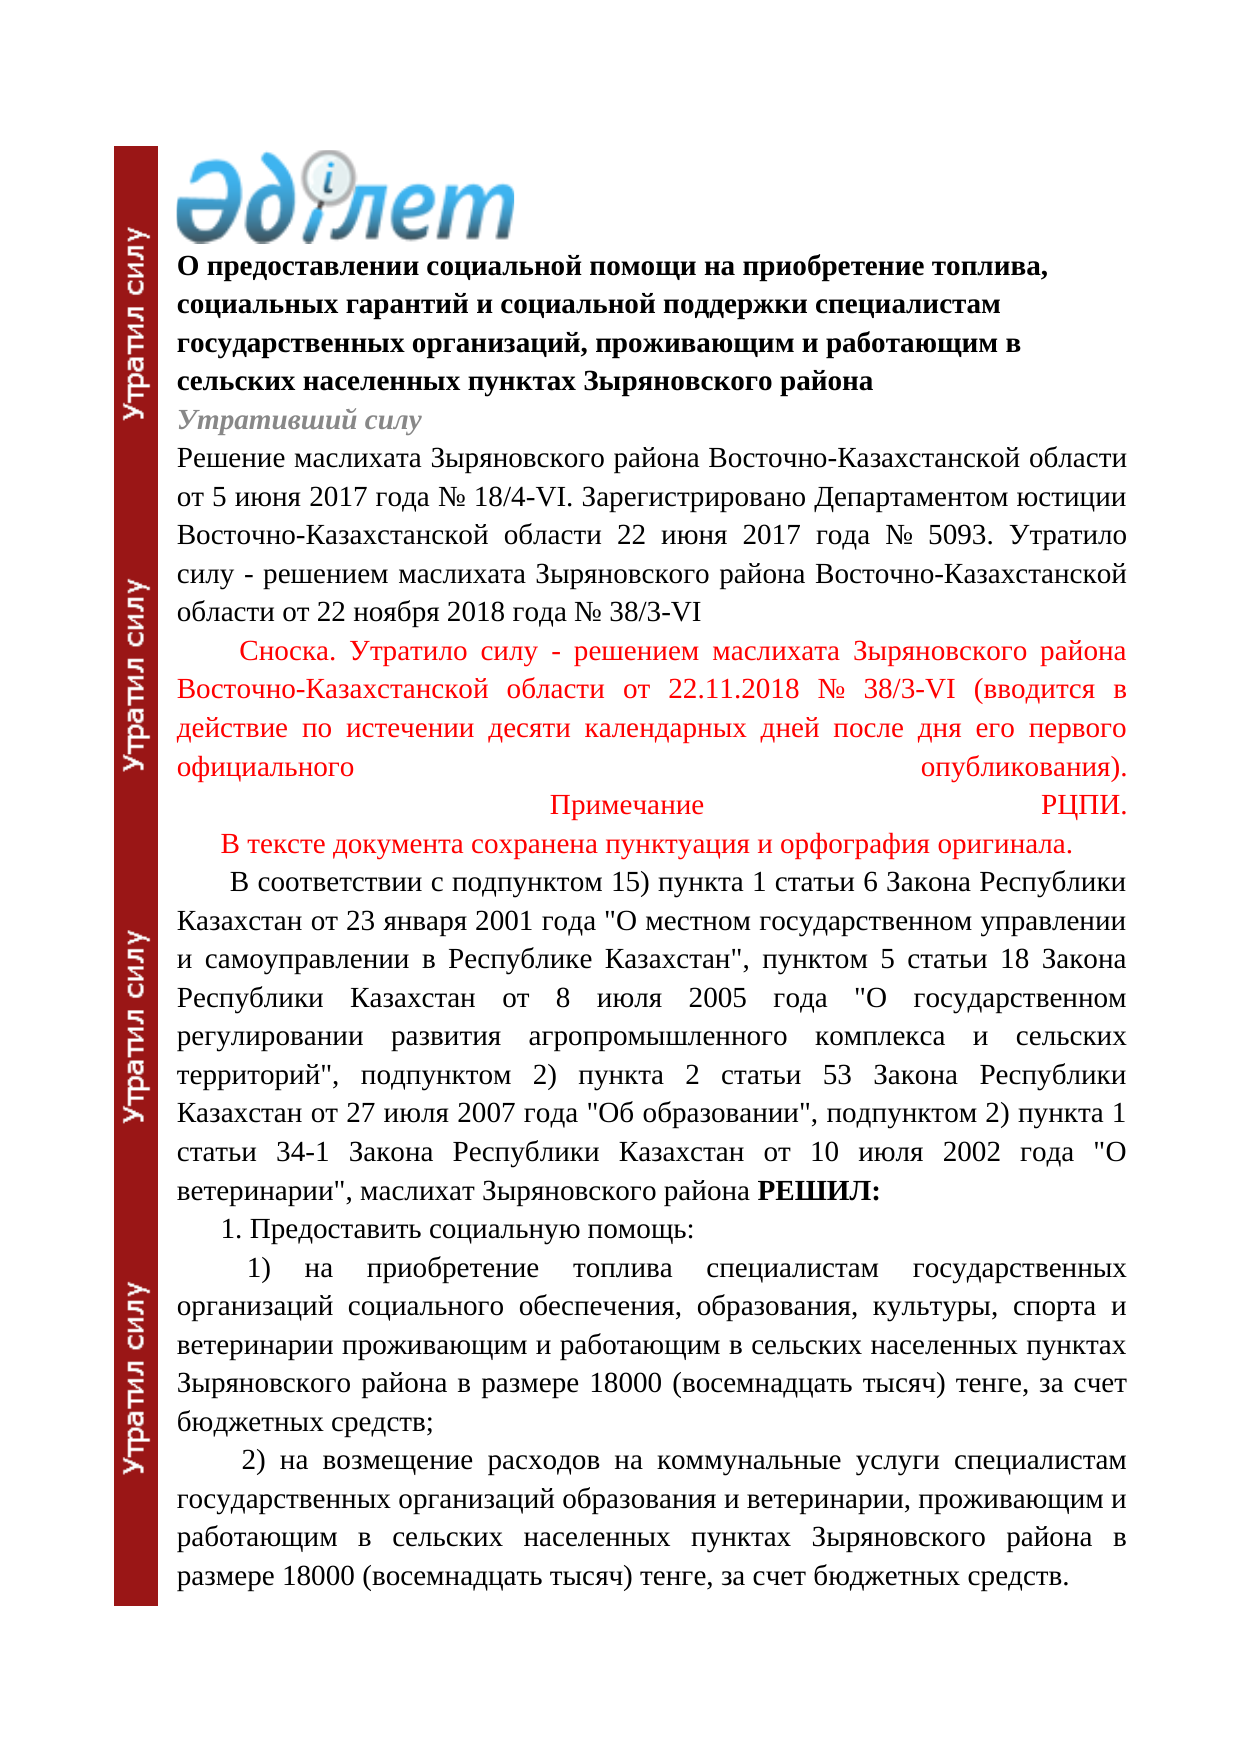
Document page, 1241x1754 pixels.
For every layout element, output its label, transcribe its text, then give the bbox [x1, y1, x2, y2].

picture [114, 397, 158, 402]
picture [114, 1437, 158, 1442]
text О предоставлении социальной помощи на приобретение топлива, социальных гарантий и социальной поддержки специалистам государственных организаций, проживающим и работающим в сельских населенных пунктах Зыряновского района [112, 248, 1128, 397]
picture [114, 859, 158, 864]
text Сноска. Утратило силу - решением маслихата Зыряновского района Восточно-Казахстанской области от 22.11.2018 № 38/3-VI (вводится в действие по истечении десяти календарных дней после дня его первого официального опубликования). Примечание РЦПИ. В тексте документа сохранена пунктуация и орфография оригинала. [112, 633, 1128, 859]
text 2) на возмещение расходов на коммунальные услуги специалистам государственных организаций образования и ветеринарии, проживающим и работающим в сельских населенных пунктах Зыряновского района в размере 18000 (восемнадцать тысяч) тенге, за счет бюджетных средств. [112, 1442, 1128, 1592]
text 1. Предоставить социальную помощь: [112, 1211, 1128, 1245]
text В соответствии с подпунктом 15) пункта 1 статьи 6 Закона Республики Казахстан от 23 января 2001 года "О местном государственном управлении и самоуправлении в Республике Казахстан", пунктом 5 статьи 18 Закона Республики Казахстан от 8 июля 2005 года "О государственном регулировании развития агропромышленного комплекса и сельских территорий", подпунктом 2) пункта 2 статьи 53 Закона Республики Казахстан от 27 июля 2007 года "Об образовании", подпунктом 2) пункта 1 статьи 34-1 Закона Республики Казахстан от 10 июля 2002 года "О ветеринарии", маслихат Зыряновского района РЕШИЛ: [112, 864, 1128, 1206]
text 1) на приобретение топлива специалистам государственных организаций социального обеспечения, образования, культуры, спорта и ветеринарии проживающим и работающим в сельских населенных пунктах Зыряновского района в размере 18000 (восемнадцать тысяч) тенге, за счет бюджетных средств; [112, 1250, 1128, 1437]
picture [114, 146, 158, 248]
picture [114, 628, 158, 633]
picture [176, 150, 515, 244]
picture [114, 435, 158, 440]
text Решение маслихата Зыряновского района Восточно-Казахстанской области от 5 июня 2017 года № 18/4-VI. Зарегистрировано Департаментом юстиции Восточно-Казахстанской области 22 июня 2017 года № 5093. Утратило силу - решением маслихата Зыряновского района Восточно-Казахстанской области от 22 ноября 2018 года № 38/3-VI [112, 440, 1128, 628]
picture [114, 1245, 158, 1250]
text Утративший силу [112, 402, 1128, 435]
picture [114, 1206, 158, 1211]
picture [114, 1592, 158, 1606]
